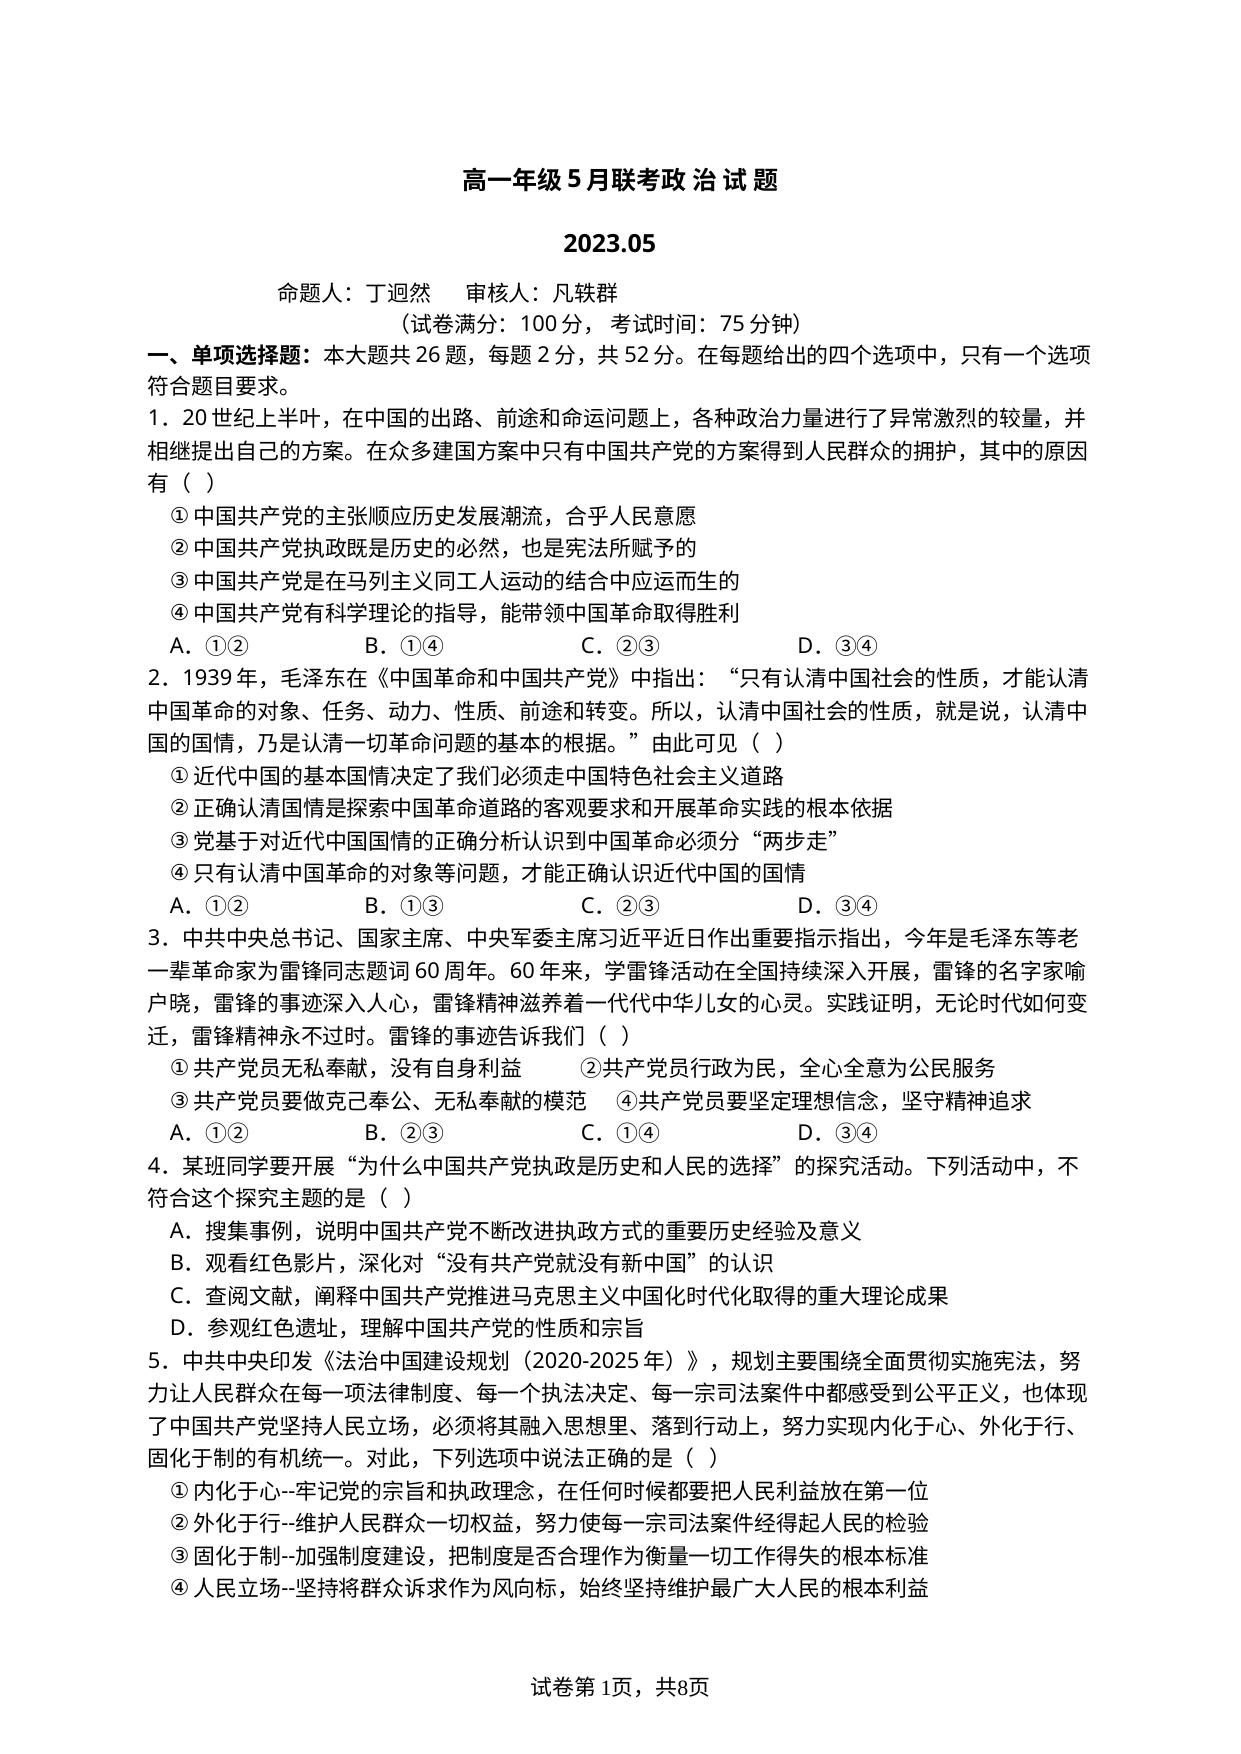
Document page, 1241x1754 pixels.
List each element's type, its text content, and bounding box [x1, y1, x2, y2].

text ③中国共产党是在马列主义同工人运动的结合中应运而生的 [148, 563, 1093, 596]
text ④只有认清中国革命的对象等问题，才能正确认识近代中国的国情 [148, 856, 1093, 888]
text 5．中共中央印发《法治中国建设规划（2020-2025年）》，规划主要围绕全面贯彻实施宪法，努力让人民群众在每一项法律制度、每一个执法决定、每一宗司法案件中都感受到公平正义，也体现了中国共产党坚持人民立场，必须将其融入思想里、落到行动上，努力实现内化于心、外化于行、固化于制的有机统一。对此，下列选项中说法正确的是（ ） [148, 1343, 1093, 1473]
text ③固化于制--加强制度建设，把制度是否合理作为衡量一切工作得失的根本标准 [148, 1538, 1093, 1571]
text ③党基于对近代中国国情的正确分析认识到中国革命必须分“两步走” [148, 823, 1093, 856]
text ④中国共产党有科学理论的指导，能带领中国革命取得胜利 [148, 596, 1093, 628]
text ①内化于心--牢记党的宗旨和执政理念，在任何时候都要把人民利益放在第一位 [148, 1473, 1093, 1506]
text A．①② B．①③ C．②③ D．③④ [148, 888, 1093, 921]
text 3．中共中央总书记、国家主席、中央军委主席习近平近日作出重要指示指出，今年是毛泽东等老一辈革命家为雷锋同志题词60周年。60年来，学雷锋活动在全国持续深入开展，雷锋的名字家喻户晓，雷锋的事迹深入人心，雷锋精神滋养着一代代中华儿女的心灵。实践证明，无论时代如何变迁，雷锋精神永不过时。雷锋的事迹告诉我们（ ） [148, 921, 1093, 1051]
text C．查阅文献，阐释中国共产党推进马克思主义中国化时代化取得的重大理论成果 [148, 1278, 1093, 1311]
text ①近代中国的基本国情决定了我们必须走中国特色社会主义道路 [148, 758, 1093, 791]
text 命题人：丁迥然 审核人：凡轶群 [148, 276, 1093, 307]
text A．①② B．②③ C．①④ D．③④ [148, 1116, 1093, 1148]
text 1．20世纪上半叶，在中国的出路、前途和命运问题上，各种政治力量进行了异常激烈的较量，并相继提出自己的方案。在众多建国方案中只有中国共产党的方案得到人民群众的拥护，其中的原因有（ ） [148, 401, 1093, 498]
text 一、单项选择题：本大题共26题，每题2分，共52分。在每题给出的四个选项中，只有一个选项符合题目要求。 [148, 338, 1093, 401]
text 4．某班同学要开展“为什么中国共产党执政是历史和人民的选择”的探究活动。下列活动中，不符合这个探究主题的是（ ） [148, 1148, 1093, 1213]
text 2023.05 [148, 211, 1093, 276]
text A．①② B．①④ C．②③ D．③④ [148, 628, 1093, 661]
text ④人民立场--坚持将群众诉求作为风向标，始终坚持维护最广大人民的根本利益 [148, 1571, 1093, 1603]
text D．参观红色遗址，理解中国共产党的性质和宗旨 [148, 1311, 1093, 1343]
text 高一年级5月联考政 治 试 题 [148, 146, 1093, 211]
text ②外化于行--维护人民群众一切权益，努力使每一宗司法案件经得起人民的检验 [148, 1506, 1093, 1538]
text ②中国共产党执政既是历史的必然，也是宪法所赋予的 [148, 531, 1093, 563]
text ①共产党员无私奉献，没有自身利益 ②共产党员行政为民，全心全意为公民服务 [148, 1051, 1093, 1083]
text ③共产党员要做克己奉公、无私奉献的模范 ④共产党员要坚定理想信念，坚守精神追求 [148, 1083, 1093, 1116]
text ②正确认清国情是探索中国革命道路的客观要求和开展革命实践的根本依据 [148, 791, 1093, 823]
text ①中国共产党的主张顺应历史发展潮流，合乎人民意愿 [148, 498, 1093, 531]
text 2．1939年，毛泽东在《中国革命和中国共产党》中指出：“只有认清中国社会的性质，才能认清中国革命的对象、任务、动力、性质、前途和转变。所以，认清中国社会的性质，就是说，认清中国的国情，乃是认清一切革命问题的基本的根据。”由此可见（ ） [148, 661, 1093, 758]
text （试卷满分：100分， 考试时间：75分钟） [148, 307, 1093, 338]
text A．搜集事例，说明中国共产党不断改进执政方式的重要历史经验及意义 [148, 1213, 1093, 1246]
text B．观看红色影片，深化对“没有共产党就没有新中国”的认识 [148, 1246, 1093, 1278]
